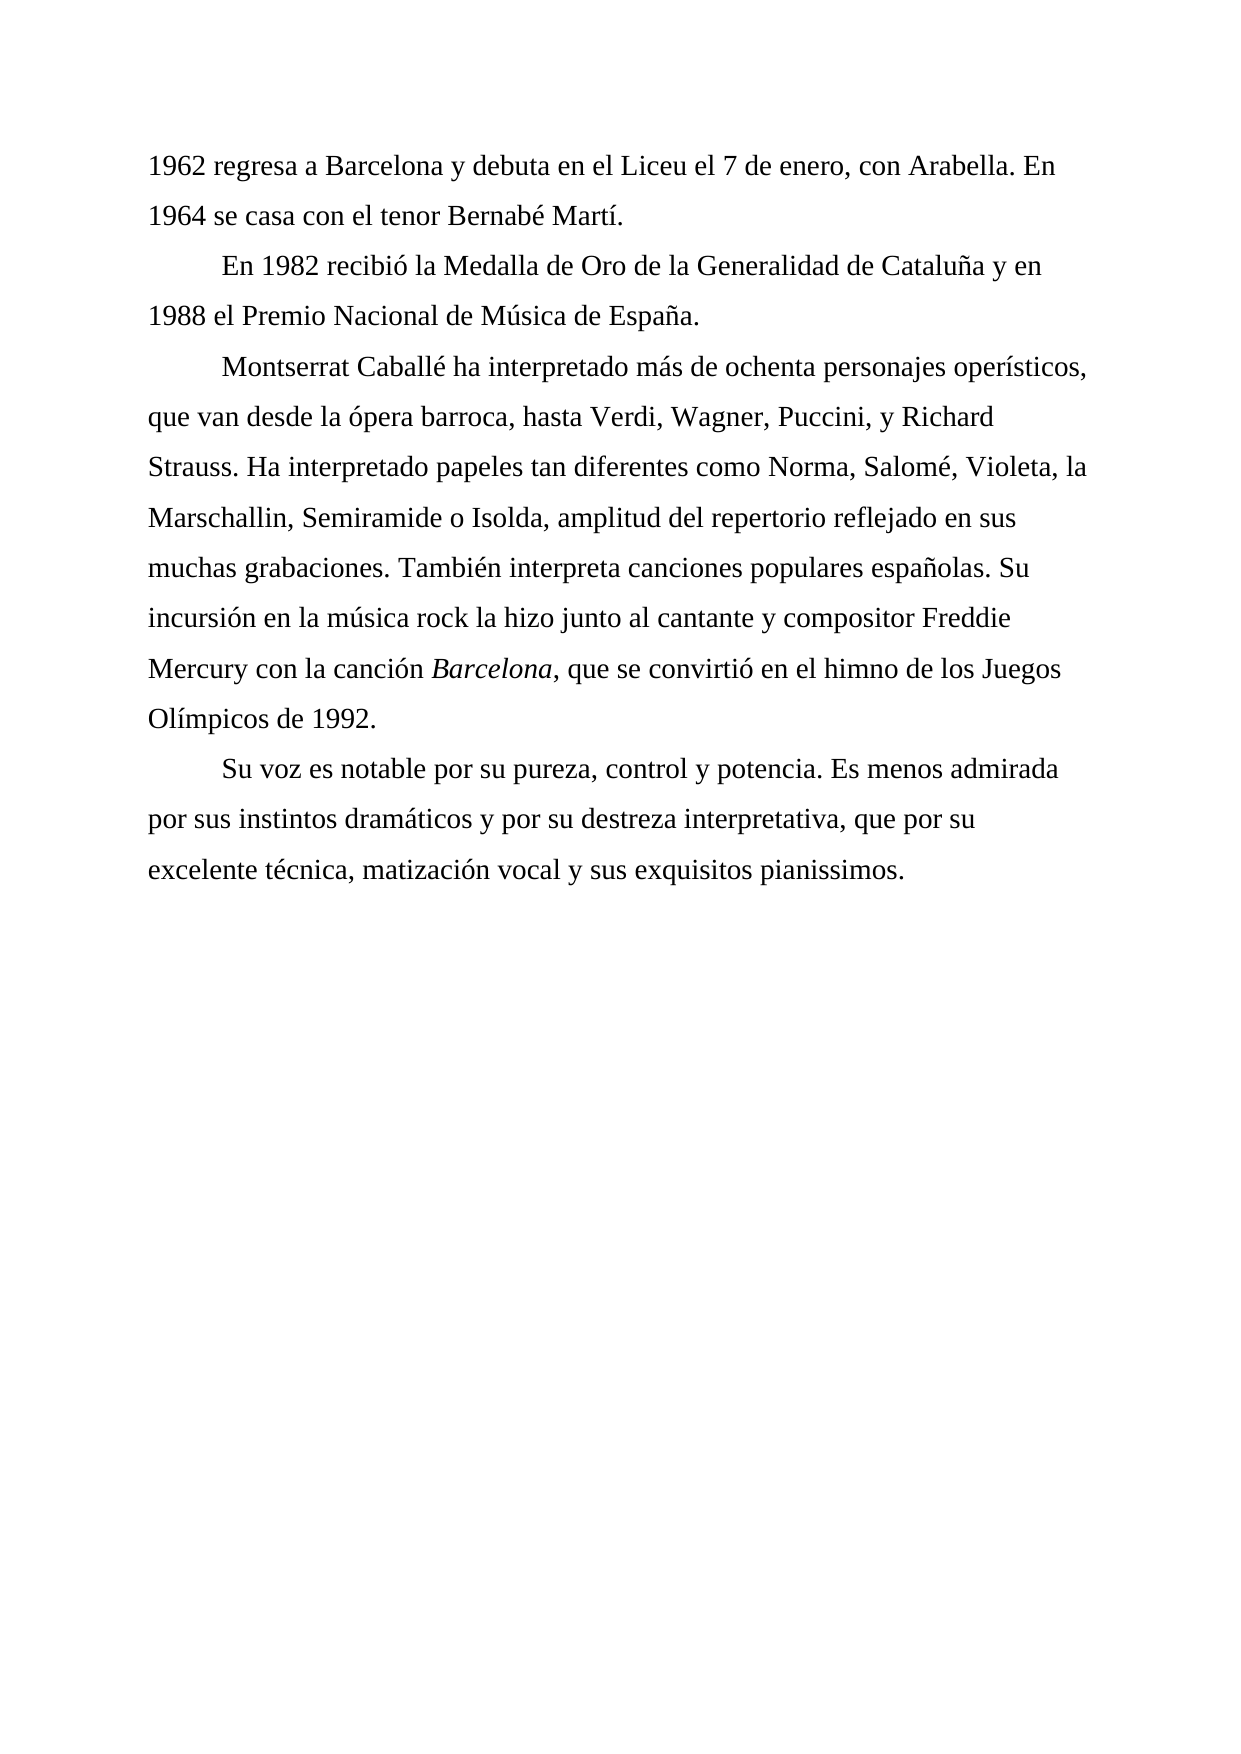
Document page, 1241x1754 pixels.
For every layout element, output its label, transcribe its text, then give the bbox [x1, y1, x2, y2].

text En 1982 recibió la Medalla de Oro de la Generalidad de Cataluña y en 1988 el Premio Nacional de Música de España. [148, 248, 1093, 332]
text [148, 148, 1093, 231]
text Montserrat Caballé ha interpretado más de ochenta personajes operísticos, que van desde la ópera barroca, hasta Verdi, Wagner, Puccini, y Richard Strauss. Ha interpretado papeles tan diferentes como Norma, Salomé, Violeta, la Marschallin, Semiramide o Isolda, amplitud del repertorio reflejado en sus muchas grabaciones. También interpreta canciones populares españolas. Su incursión en la música rock la hizo junto al cantante y compositor Freddie Mercury con la canción Barcelona, que se convirtió en el himno de los Juegos Olímpicos de 1992. [148, 349, 1093, 734]
text Su voz es notable por su pureza, control y potencia. Es menos admirada por sus instintos dramáticos y por su destreza interpretativa, que por su excelente técnica, matización vocal y sus exquisitos pianissimos. [148, 751, 1093, 886]
